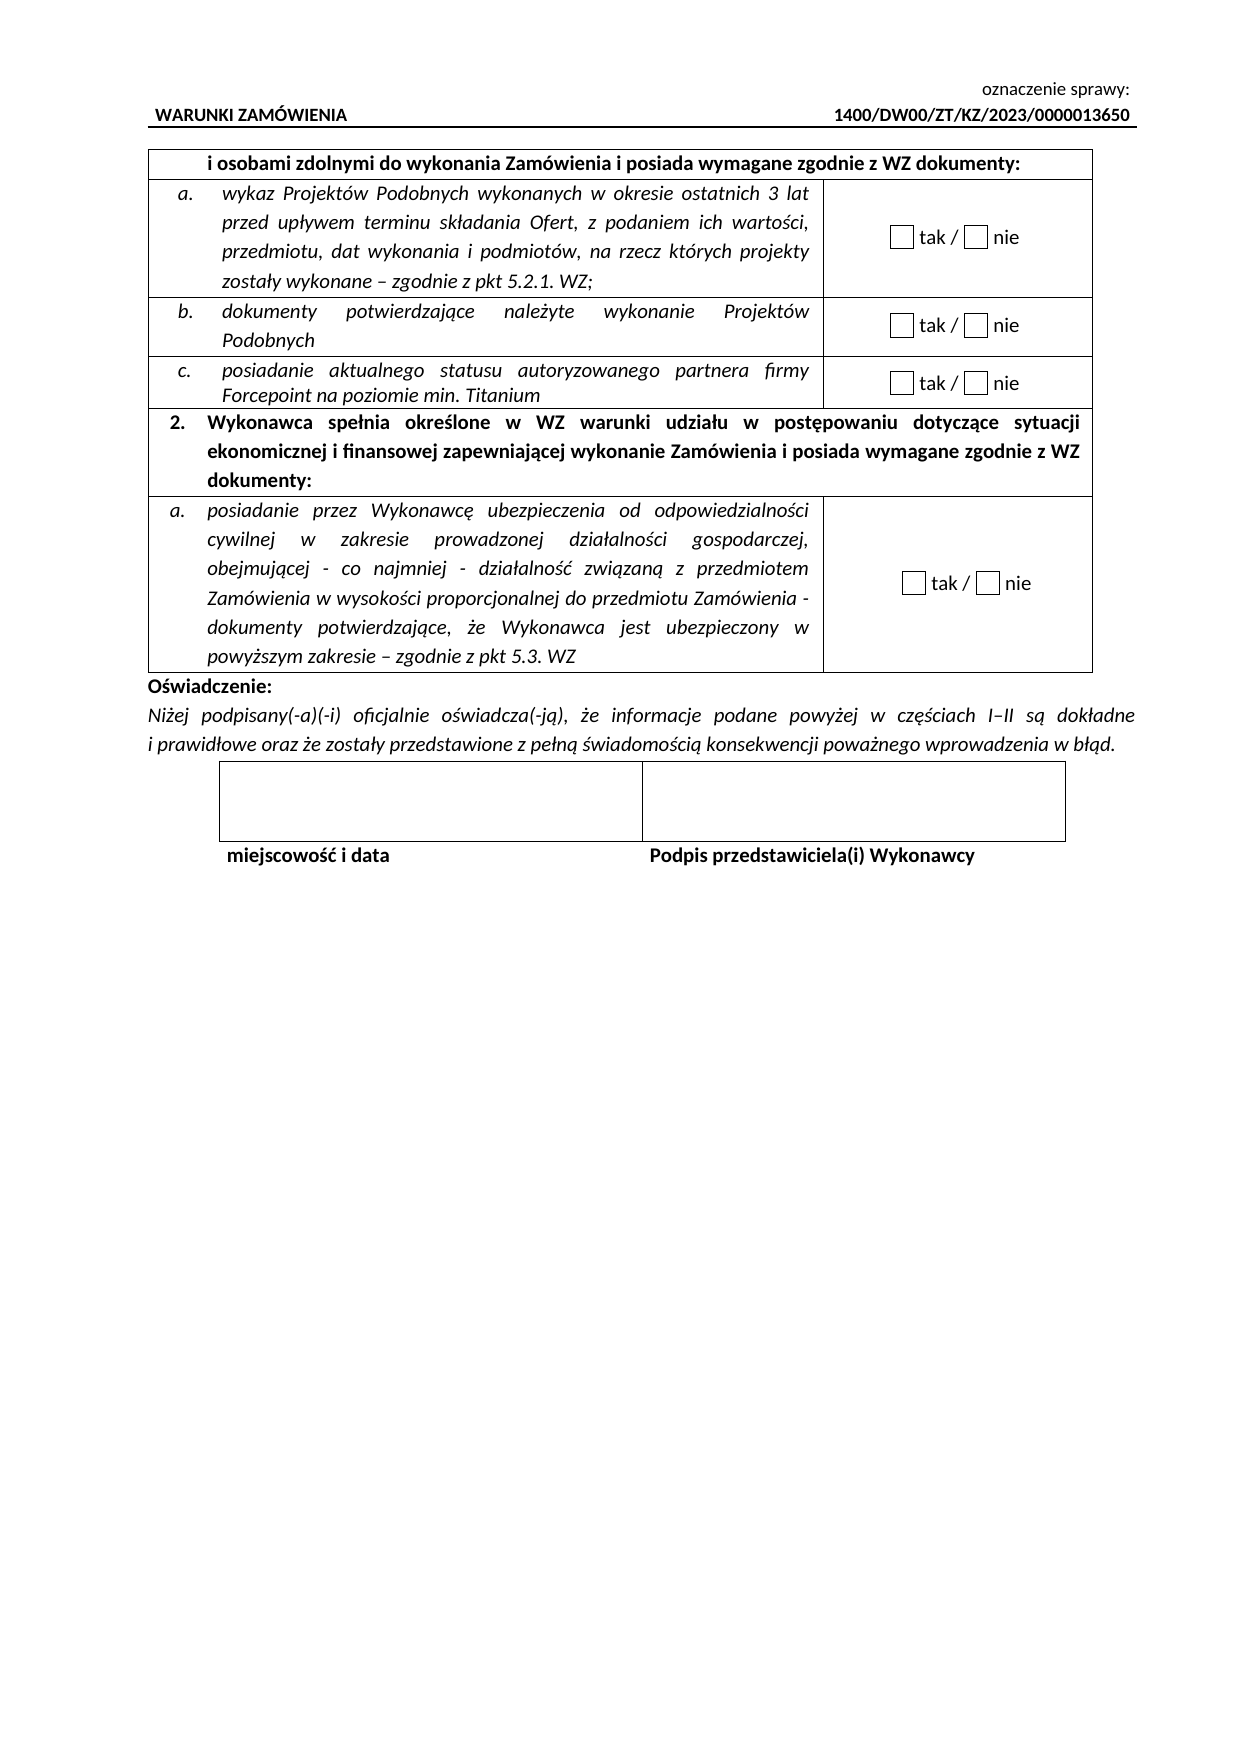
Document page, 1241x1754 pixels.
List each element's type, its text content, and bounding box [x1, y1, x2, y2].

table_cell Wykonawca spełnia określone w WZ warunki udziału w postępowaniu dotyczące sytuacji ekonomicznej i finansowej zapewniającej wykonanie Zamówienia i posiada wymagane zgodnie z WZ dokumenty: [149, 409, 1092, 496]
table_cell tak / nie [824, 180, 1092, 297]
table_header [643, 762, 1065, 841]
table_cell tak / nie [824, 497, 1092, 672]
table_cell miejscowość i data [219, 842, 642, 871]
table_cell tak / nie [824, 298, 1092, 356]
table_header Wykonawca spełnia określone w WZ warunki udziału w postępowaniu dotyczące posiadania niezbędnej wiedzy i doświadczenia oraz dysponowania odpowiednim potencjałem technicznym i osobami zdolnymi do wykonania Zamówienia i posiada wymagane zgodnie z WZ dokumenty: [149, 150, 1092, 179]
table_header [220, 762, 642, 841]
table_cell posiadanie aktualnego statusu autoryzowanego partnera firmy Forcepoint na poziomie min. Titanium [149, 357, 823, 408]
table_cell tak / nie [824, 357, 1092, 408]
table_cell wykaz Projektów Podobnych wykonanych w okresie ostatnich 3 lat przed upływem terminu składania Ofert, z podaniem ich wartości, przedmiotu, dat wykonania i podmiotów, na rzecz których projekty zostały wykonane – zgodnie z pkt 5.2.1. WZ; [149, 180, 823, 297]
table_cell dokumenty potwierdzające należyte wykonanie Projektów Podobnych [149, 298, 823, 356]
text Oświadczenie: [148, 673, 1137, 698]
table_cell posiadanie przez Wykonawcę ubezpieczenia od odpowiedzialności cywilnej w zakresie prowadzonej działalności gospodarczej, obejmującej - co najmniej - działalność związaną z przedmiotem Zamówienia w wysokości proporcjonalnej do przedmiotu Zamówienia - dokumenty potwierdzające, że Wykonawca jest ubezpieczony w powyższym zakresie – zgodnie z pkt 5.3. WZ [149, 497, 823, 672]
text Niżej podpisany(-a)(-i) oficjalnie oświadcza(-ją), że informacje podane powyżej w częściach I–II są dokładne i prawidłowe oraz że zostały przedstawione z pełną świadomością konsekwencji poważnego wprowadzenia w błąd. [148, 702, 1137, 757]
table_cell Podpis przedstawiciela(i) Wykonawcy [642, 842, 1065, 871]
